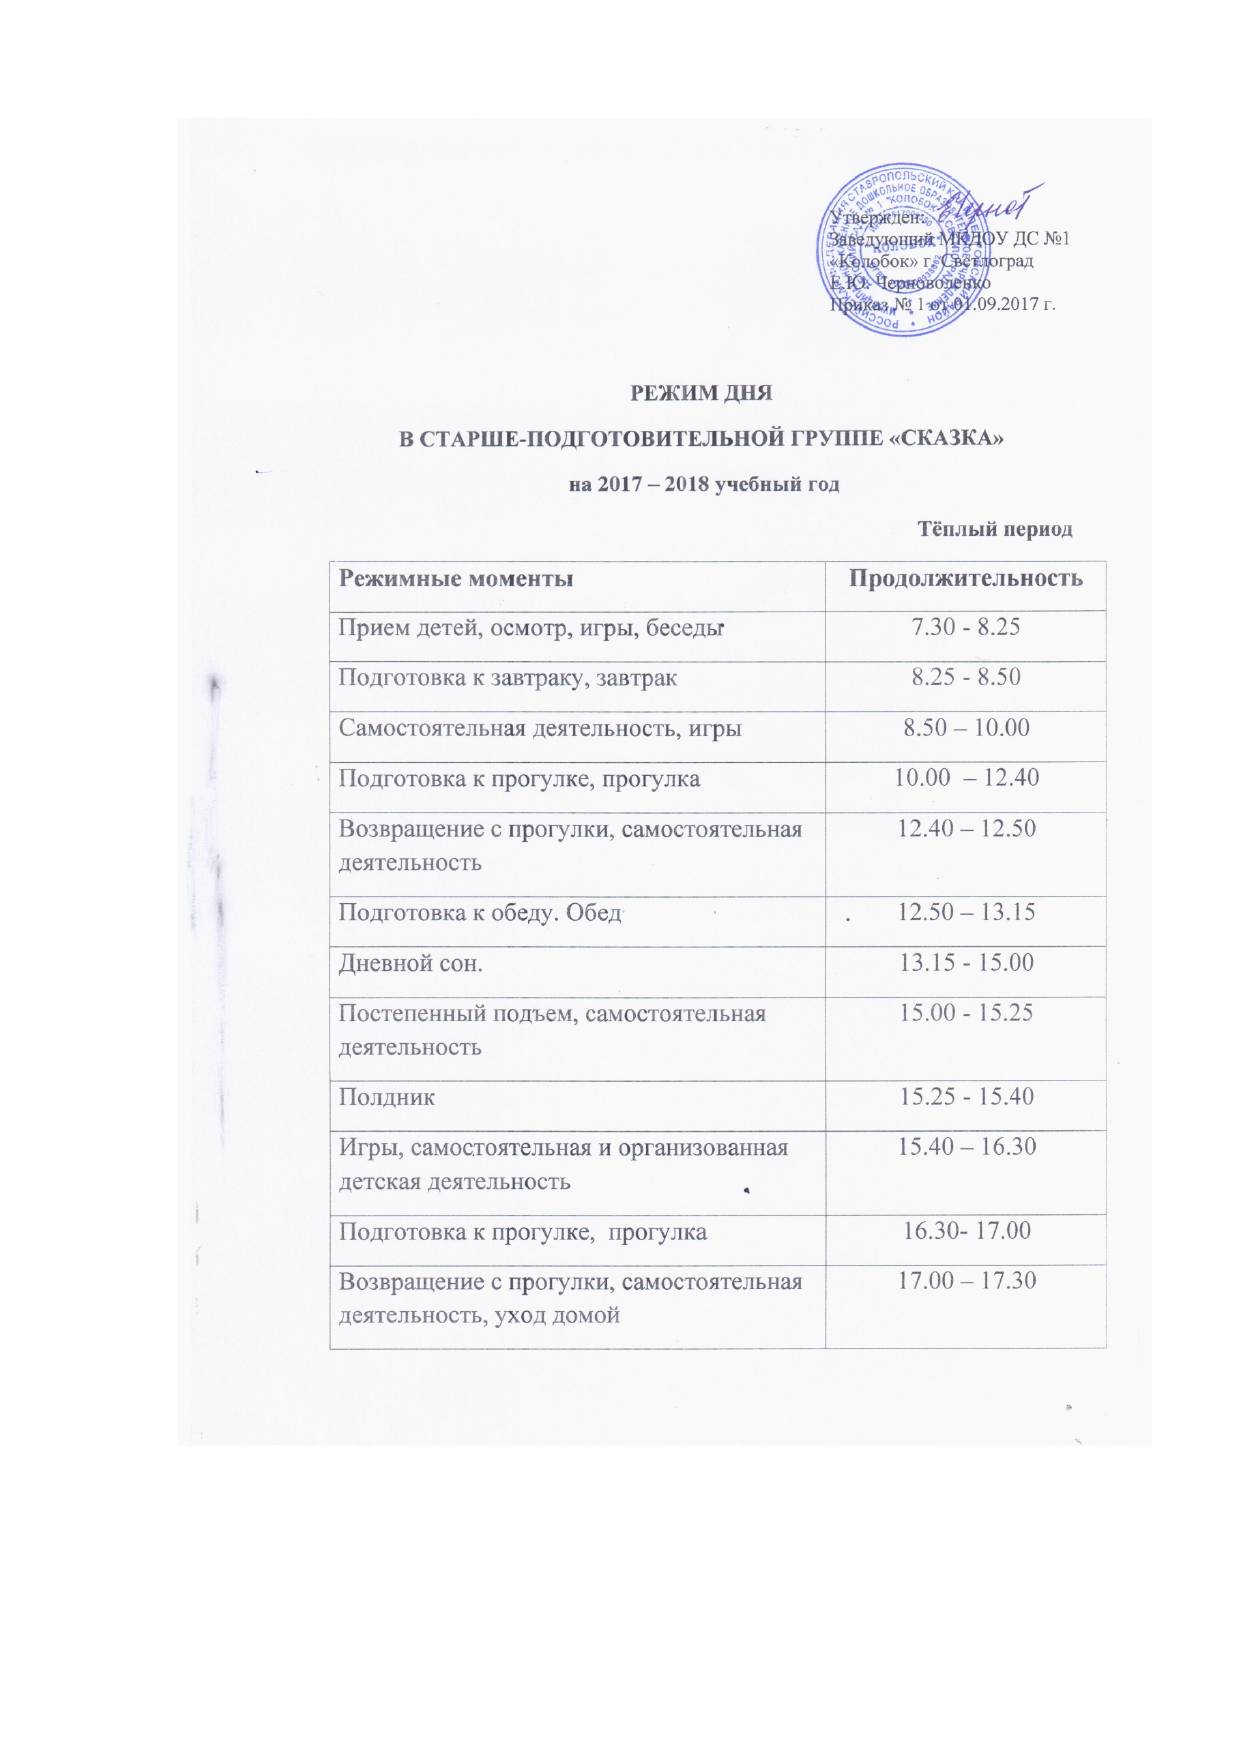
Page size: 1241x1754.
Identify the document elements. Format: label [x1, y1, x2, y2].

picture [177, 118, 1152, 1458]
